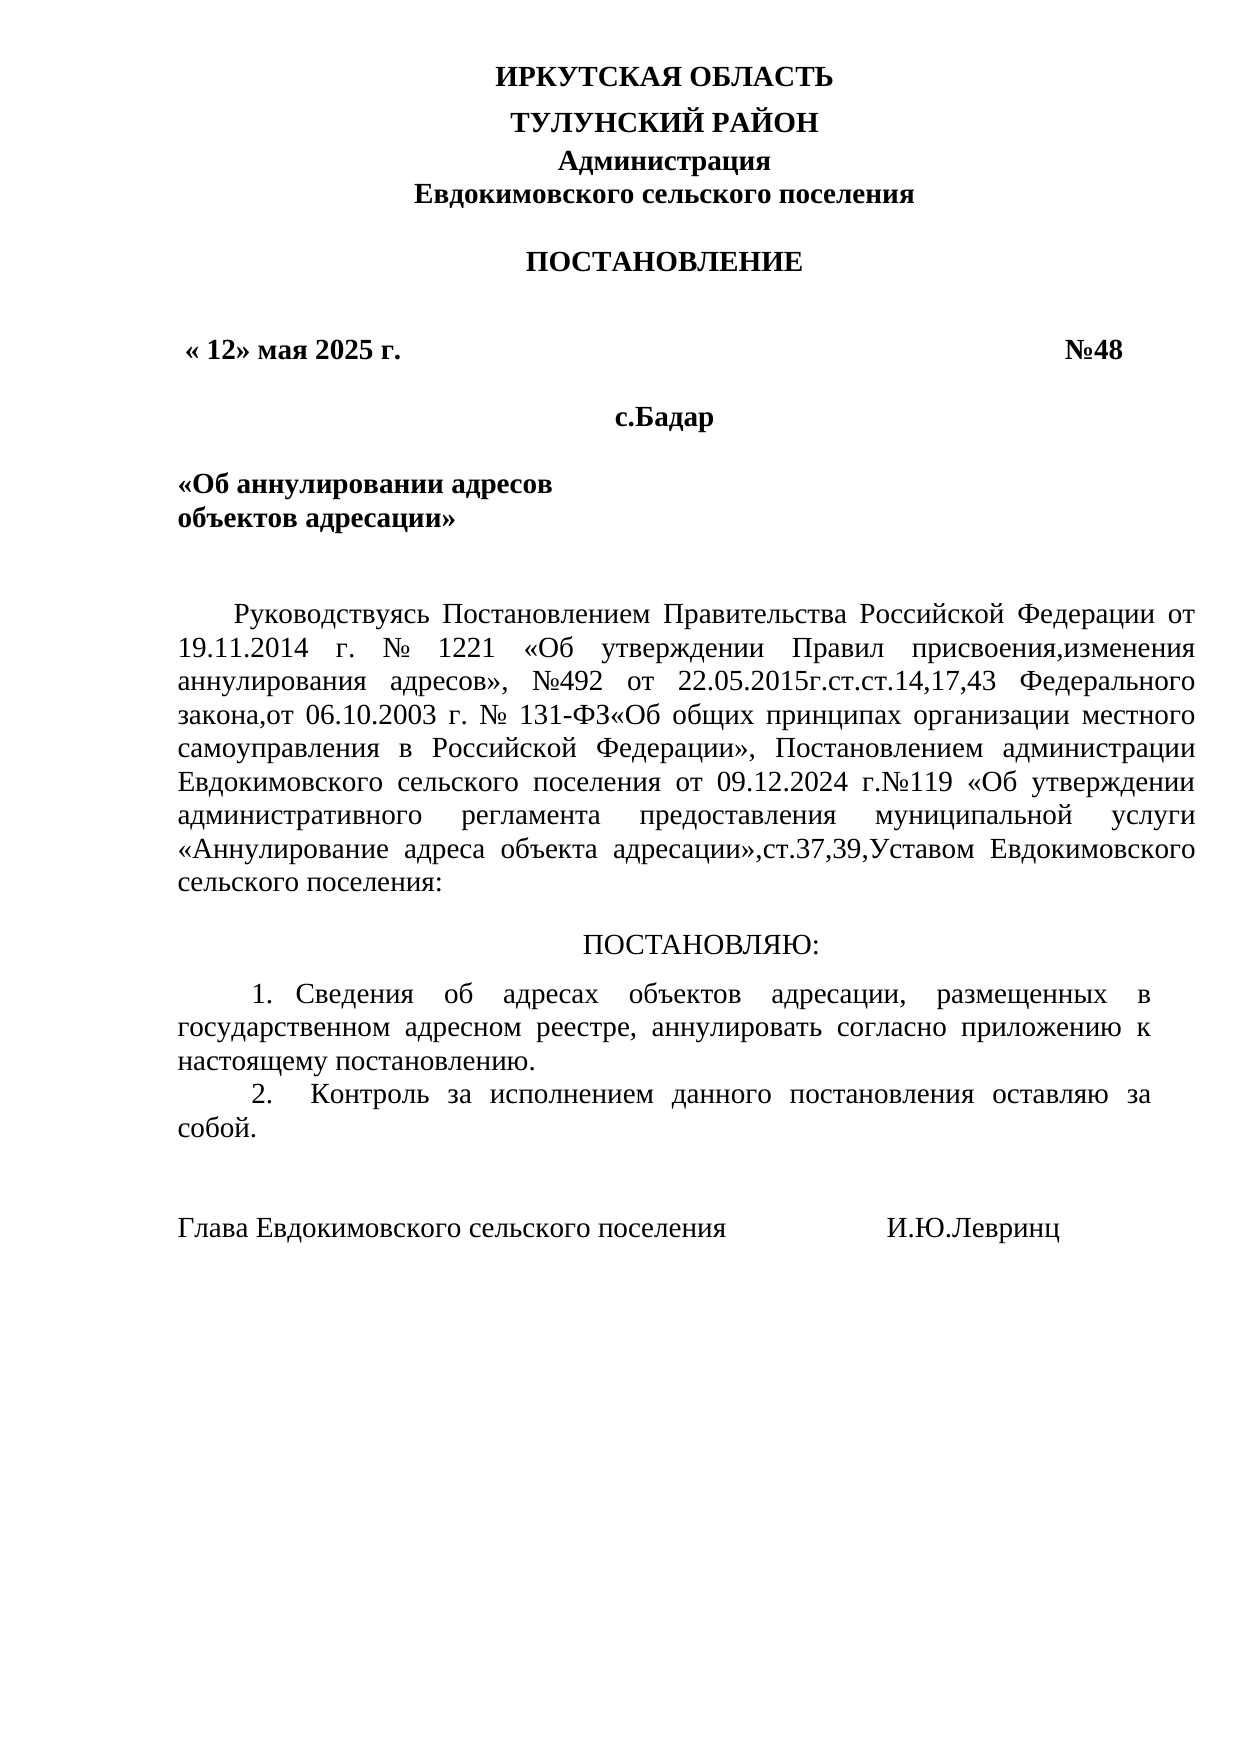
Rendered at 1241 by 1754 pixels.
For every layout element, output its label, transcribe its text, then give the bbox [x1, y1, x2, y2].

text ТУЛУНСКИЙ РАЙОН [177, 105, 1152, 138]
text «Об аннулировании адресов [177, 466, 1152, 500]
subtitle ПОСТАНОВЛЯЮ: [177, 927, 1152, 961]
text Евдокимовского сельского поселения [177, 177, 1152, 210]
text « 12» мая 2025 г. №48 [177, 332, 1152, 366]
text с.Бадар [177, 399, 1152, 433]
text ИРКУТСКАЯ ОБЛАСТЬ [177, 59, 1152, 93]
list Сведения об адресах объектов адресации, размещенных в государственном адресном реестре, аннулировать согласно приложению к настоящему постановлению. [177, 976, 1152, 1076]
text Руководствуясь Постановлением Правительства Российской Федерации от 19.11.2014 г. № 1221 «Об утверждении Правил присвоения,изменения аннулирования адресов», №492 от 22.05.2015г.ст.ст.14,17,43 Федерального закона,от 06.10.2003 г. № 131-ФЗ«Об общих принципах организации местного самоуправления в Российской Федерации», Постановлением администрации Евдокимовского сельского поселения от 09.12.2024 г.№119 «Об утверждении административного регламента предоставления муниципальной услуги «Аннулирование адреса объекта адресации»,ст.37,39,Уставом Евдокимовского сельского поселения: [177, 596, 1196, 898]
text Администрация [177, 143, 1152, 177]
list Контроль за исполнением данного постановления оставляю за собой. [177, 1076, 1152, 1143]
text ПОСТАНОВЛЕНИЕ [177, 244, 1152, 277]
list Глава Евдокимовского сельского поселения И.Ю.Левринц [177, 1211, 1152, 1244]
text объектов адресации» [177, 500, 1152, 533]
